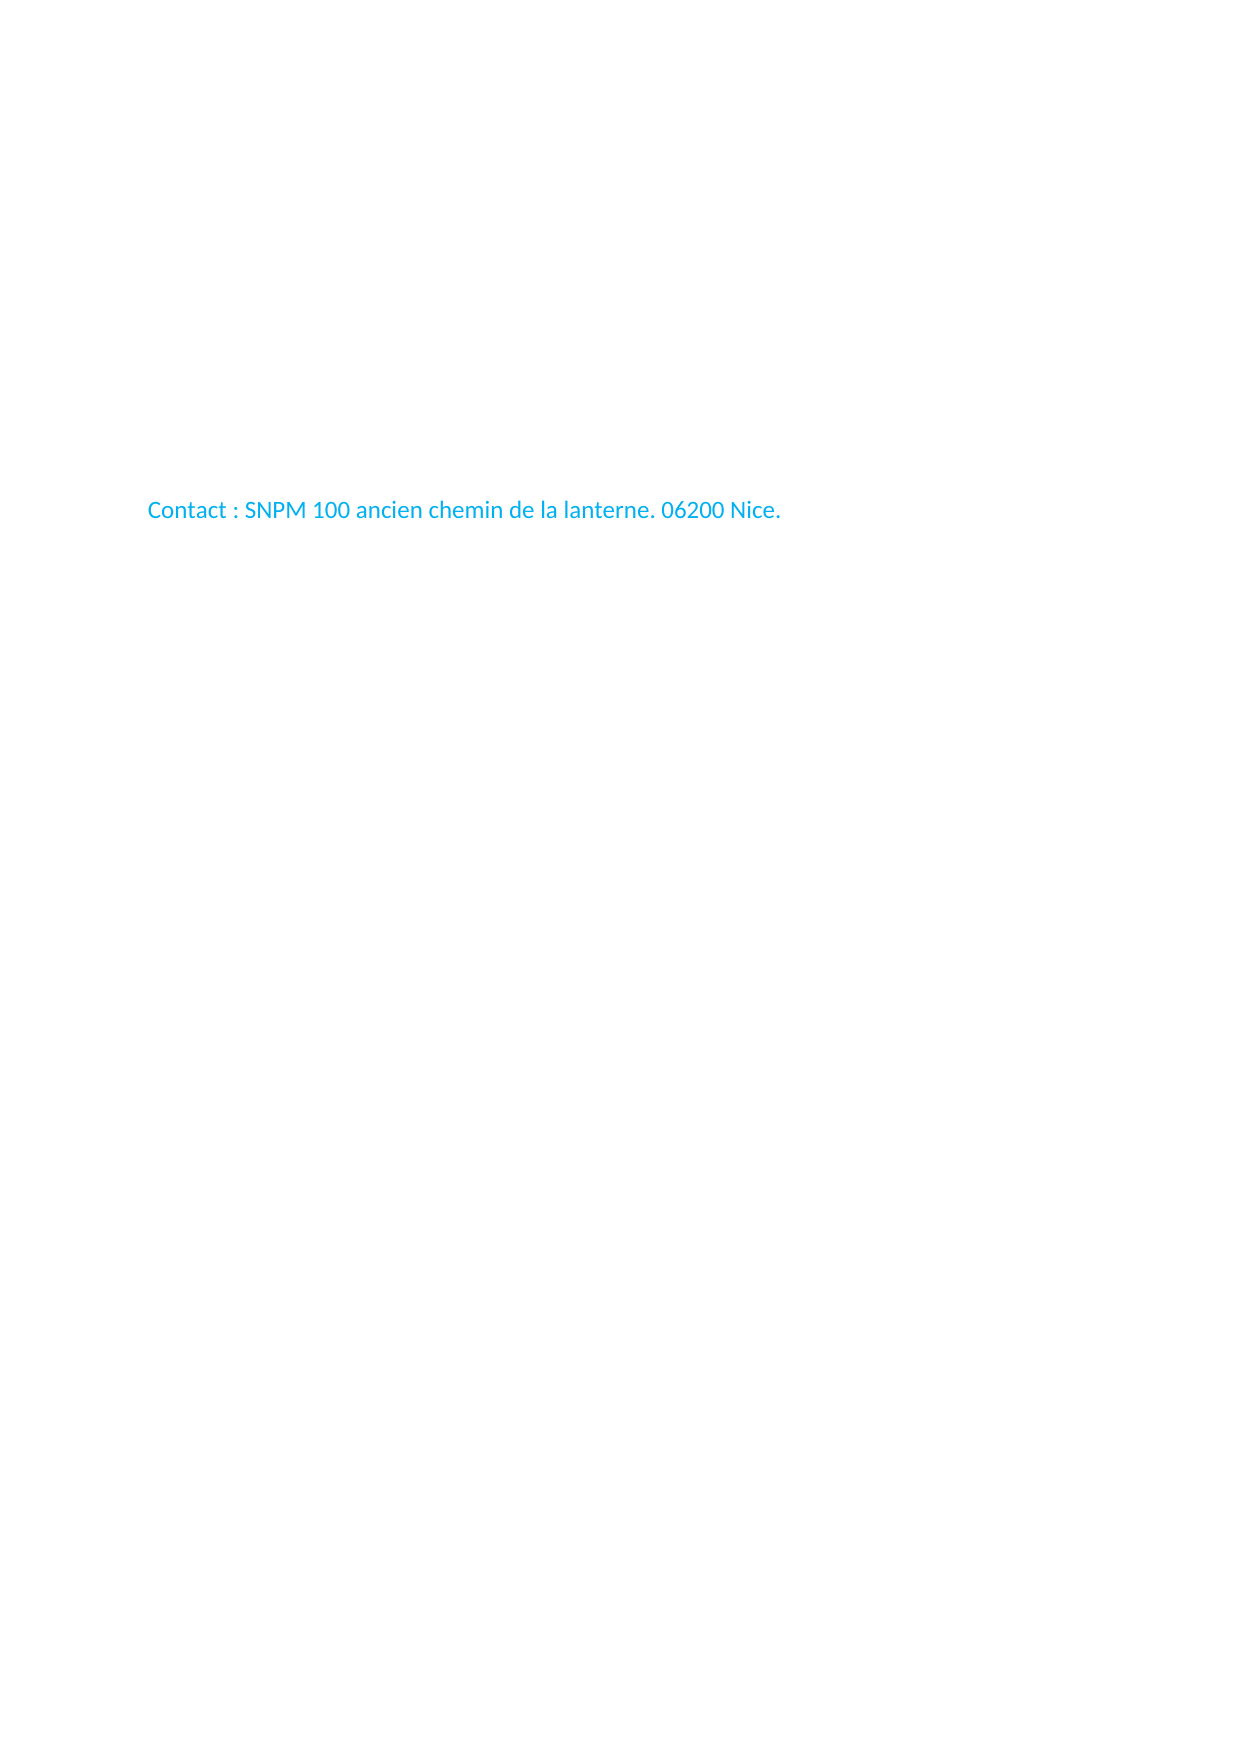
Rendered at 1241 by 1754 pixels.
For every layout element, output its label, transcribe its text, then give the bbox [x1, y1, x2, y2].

text Contact : SNPM 100 ancien chemin de la lanterne. 06200 Nice. [148, 495, 1093, 525]
